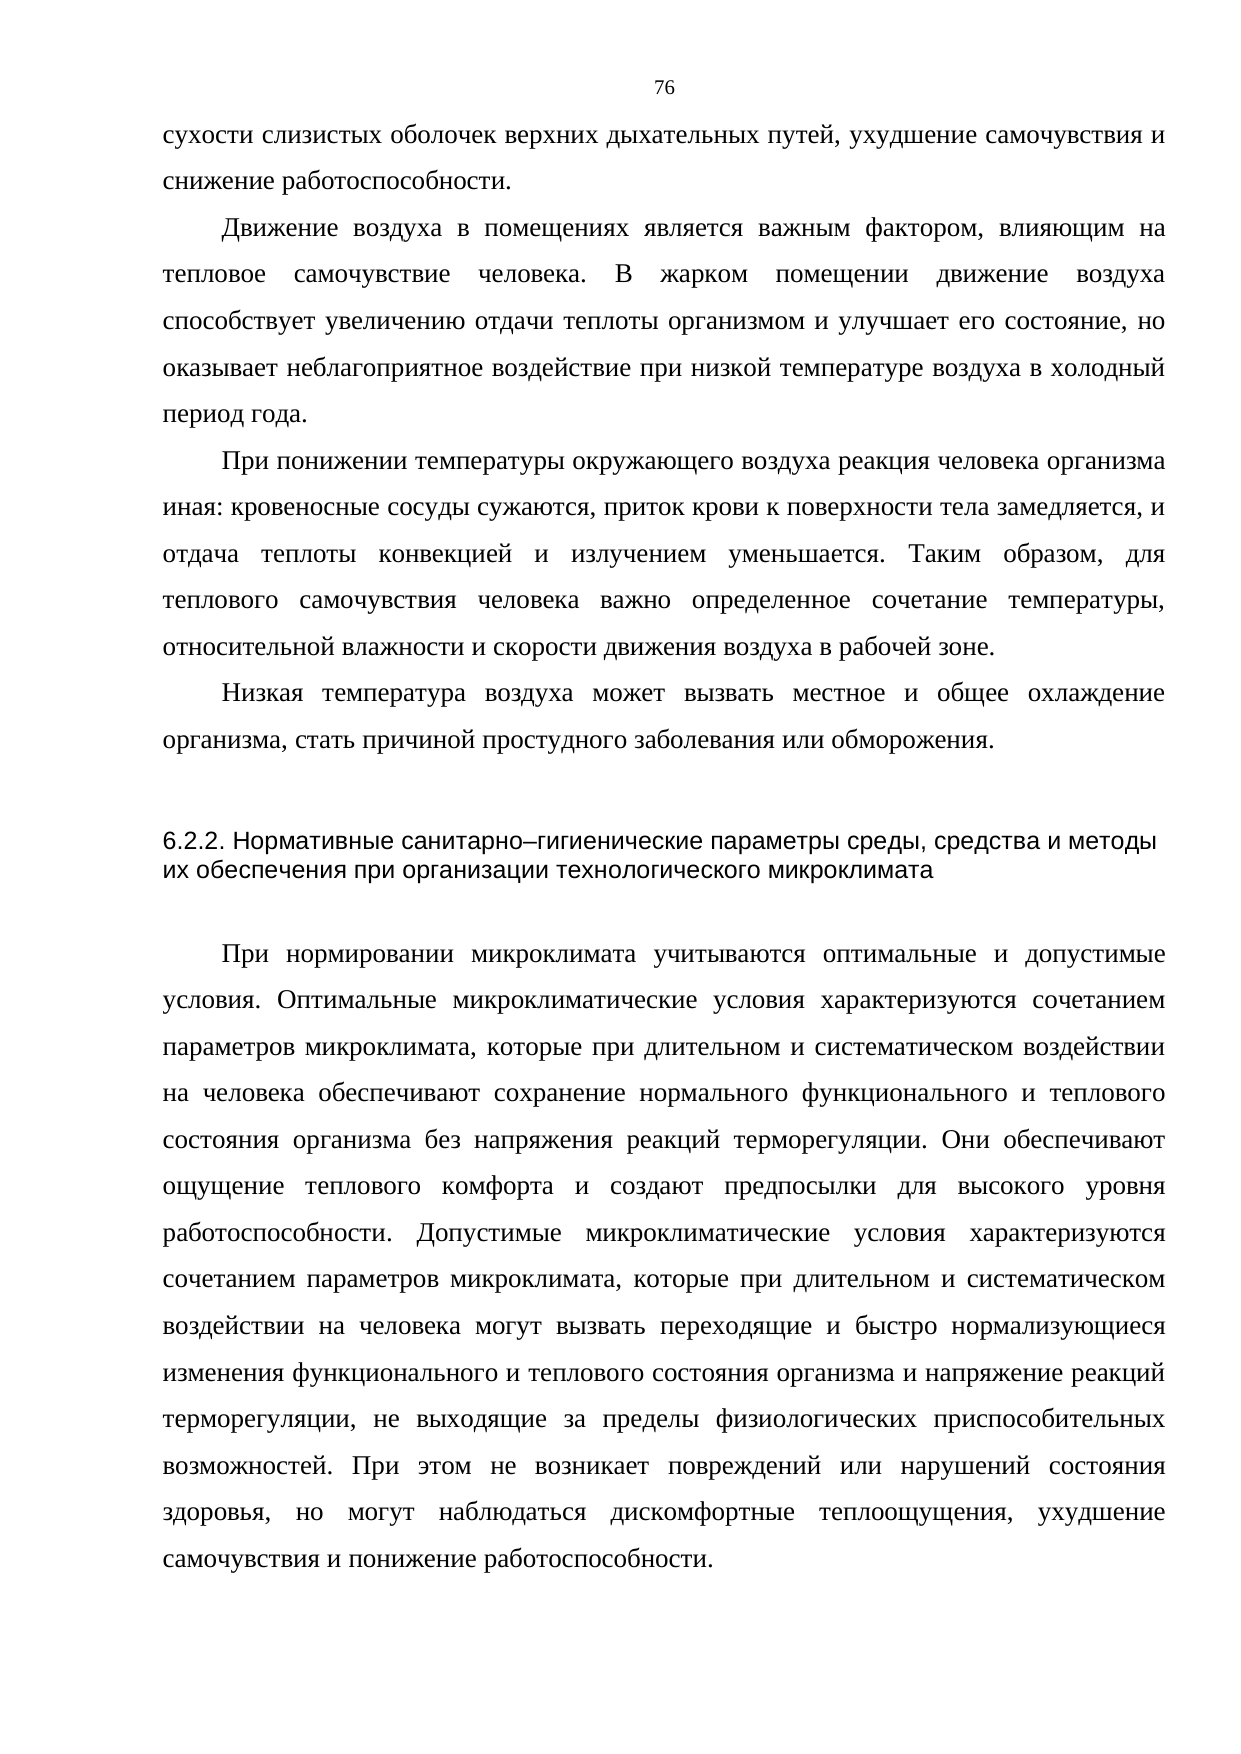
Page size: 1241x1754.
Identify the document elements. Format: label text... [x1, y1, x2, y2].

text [162, 118, 1166, 196]
text При понижении температуры окружающего воздуха реакция человека организма иная: кровеносные сосуды сужаются, приток крови к поверхности тела замедляется, и отдача теплоты конвекцией и излучением уменьшается. Таким образом, для теплового самочувствия человека важно определенное сочетание температуры, относительной влажности и скорости движения воздуха в рабочей зоне. [162, 444, 1166, 661]
text Движение воздуха в помещениях является важным фактором, влияющим на тепловое самочувствие человека. В жарком помещении движение воздуха способствует увеличению отдачи теплоты организмом и улучшает его состояние, но оказывает неблагоприятное воздействие при низкой температуре воздуха в холодный период года. [162, 211, 1166, 428]
text Низкая температура воздуха может вызвать местное и общее охлаждение организма, стать причиной простудного заболевания или обморожения. [162, 677, 1166, 754]
subtitle 6.2.2. Нормативные санитарно–гигиенические параметры среды, средства и методы их обеспечения при организации технологического микроклимата [162, 826, 1166, 884]
text При нормировании микроклимата учитываются оптимальные и допустимые условия. Оптимальные микроклиматические условия характеризуются сочетанием параметров микроклимата, которые при длительном и систематическом воздействии на человека обеспечивают сохранение нормального функционального и теплового состояния организма без напряжения реакций терморегуляции. Они обеспечивают ощущение теплового комфорта и создают предпосылки для высокого уровня работоспособности. Допустимые микроклиматические условия характеризуются сочетанием параметров микроклимата, которые при длительном и систематическом воздействии на человека могут вызвать переходящие и быстро нормализующиеся изменения функционального и теплового состояния организма и напряжение реакций терморегуляции, не выходящие за пределы физиологических приспособительных возможностей. При этом не возникает повреждений или нарушений состояния здоровья, но могут наблюдаться дискомфортные теплоощущения, ухудшение самочувствия и понижение работоспособности. [162, 937, 1166, 1573]
